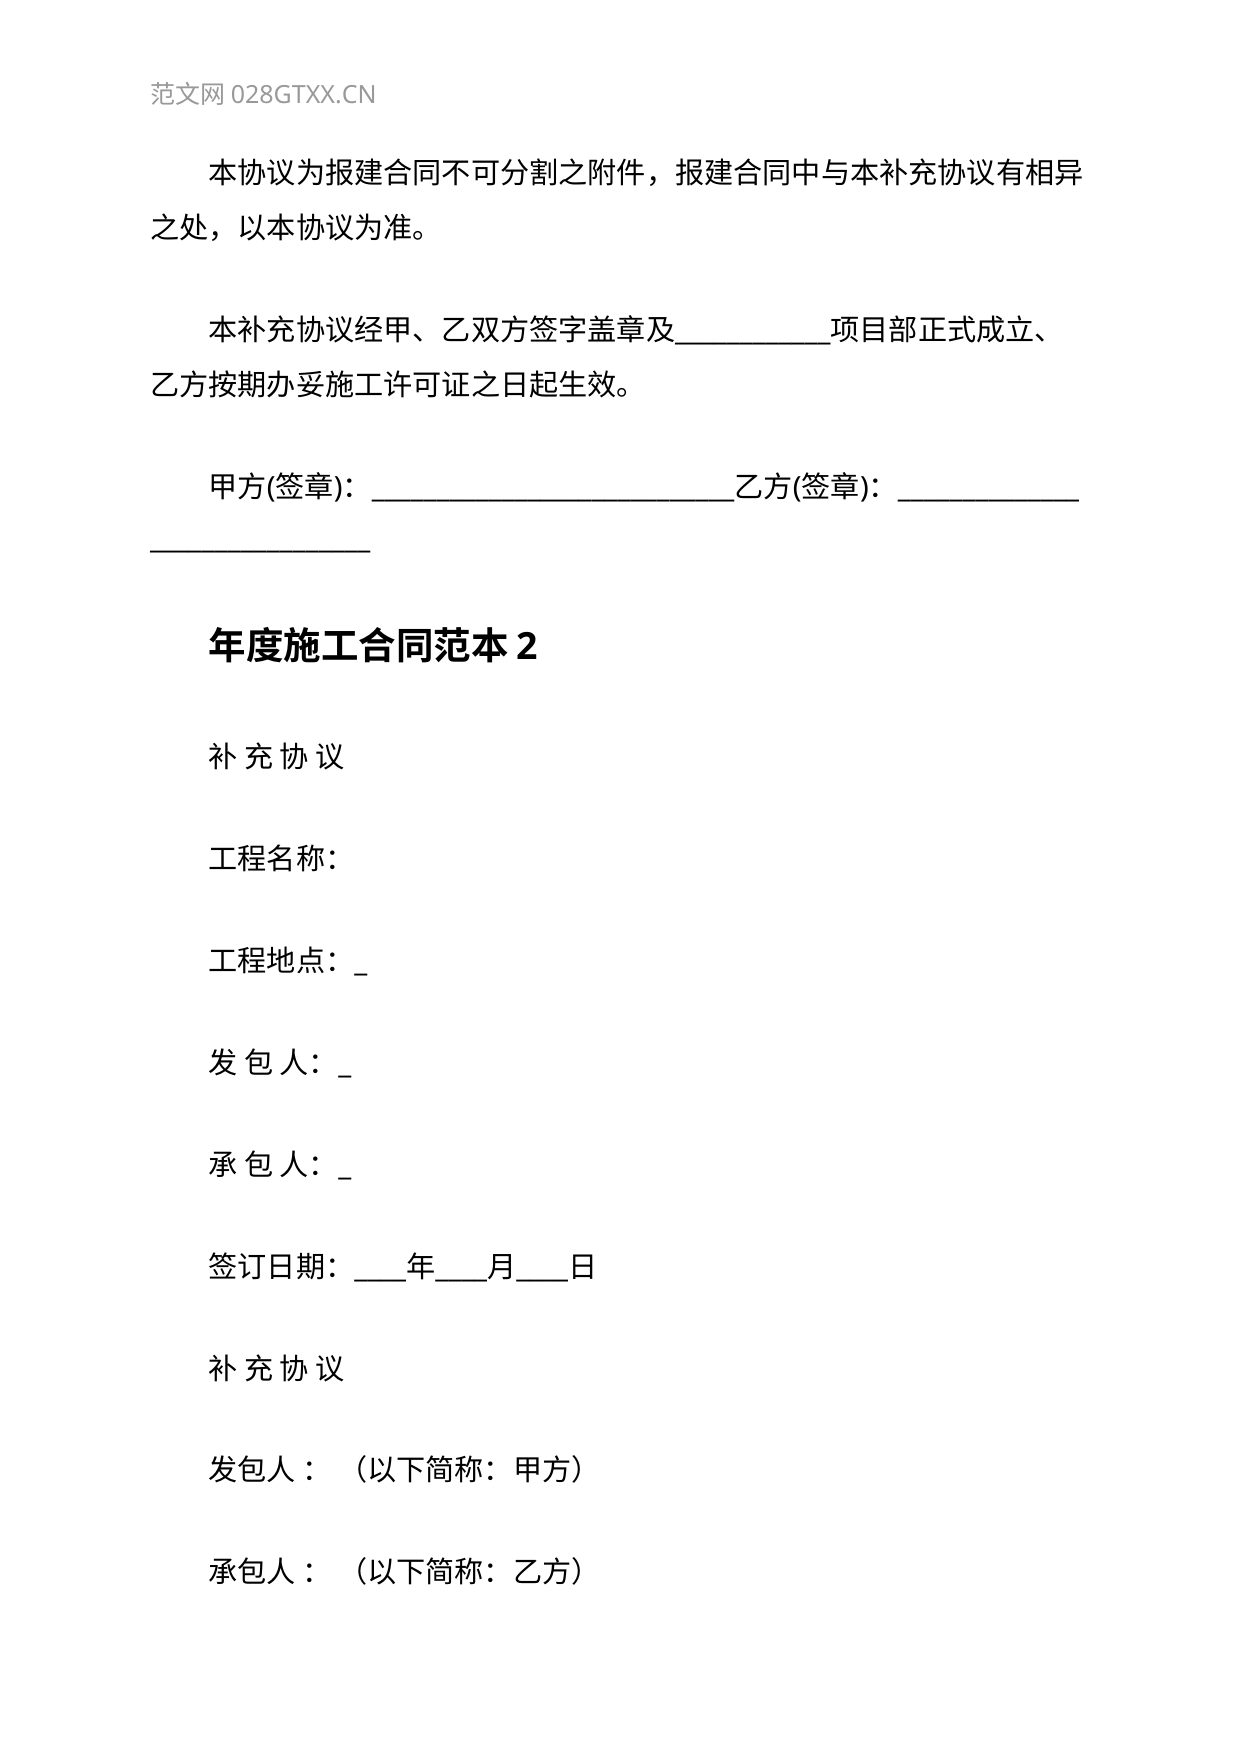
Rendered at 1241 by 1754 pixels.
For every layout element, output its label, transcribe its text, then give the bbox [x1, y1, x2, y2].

text 补 充 协 议 [150, 734, 1090, 776]
text 本协议为报建合同不可分割之附件，报建合同中与本补充协议有相异之处，以本协议为准。 [150, 150, 1090, 247]
text 本补充协议经甲、乙双方签字盖章及____________项目部正式成立、乙方按期办妥施工许可证之日起生效。 [150, 307, 1090, 404]
text 发 包 人：_ [150, 1039, 1090, 1082]
text 甲方(签章)：____________________________乙方(签章)：_______________________________ [150, 463, 1090, 557]
text 工程地点：_ [150, 937, 1090, 980]
text 发包人 ： （以下简称：甲方） [150, 1447, 1090, 1489]
text 承包人 ： （以下简称：乙方） [150, 1549, 1090, 1591]
text 补 充 协 议 [150, 1345, 1090, 1387]
text 签订日期：____年____月____日 [150, 1243, 1090, 1286]
text 年度施工合同范本2 [150, 616, 1090, 671]
text 工程名称： [150, 836, 1090, 878]
text 承 包 人：_ [150, 1141, 1090, 1184]
